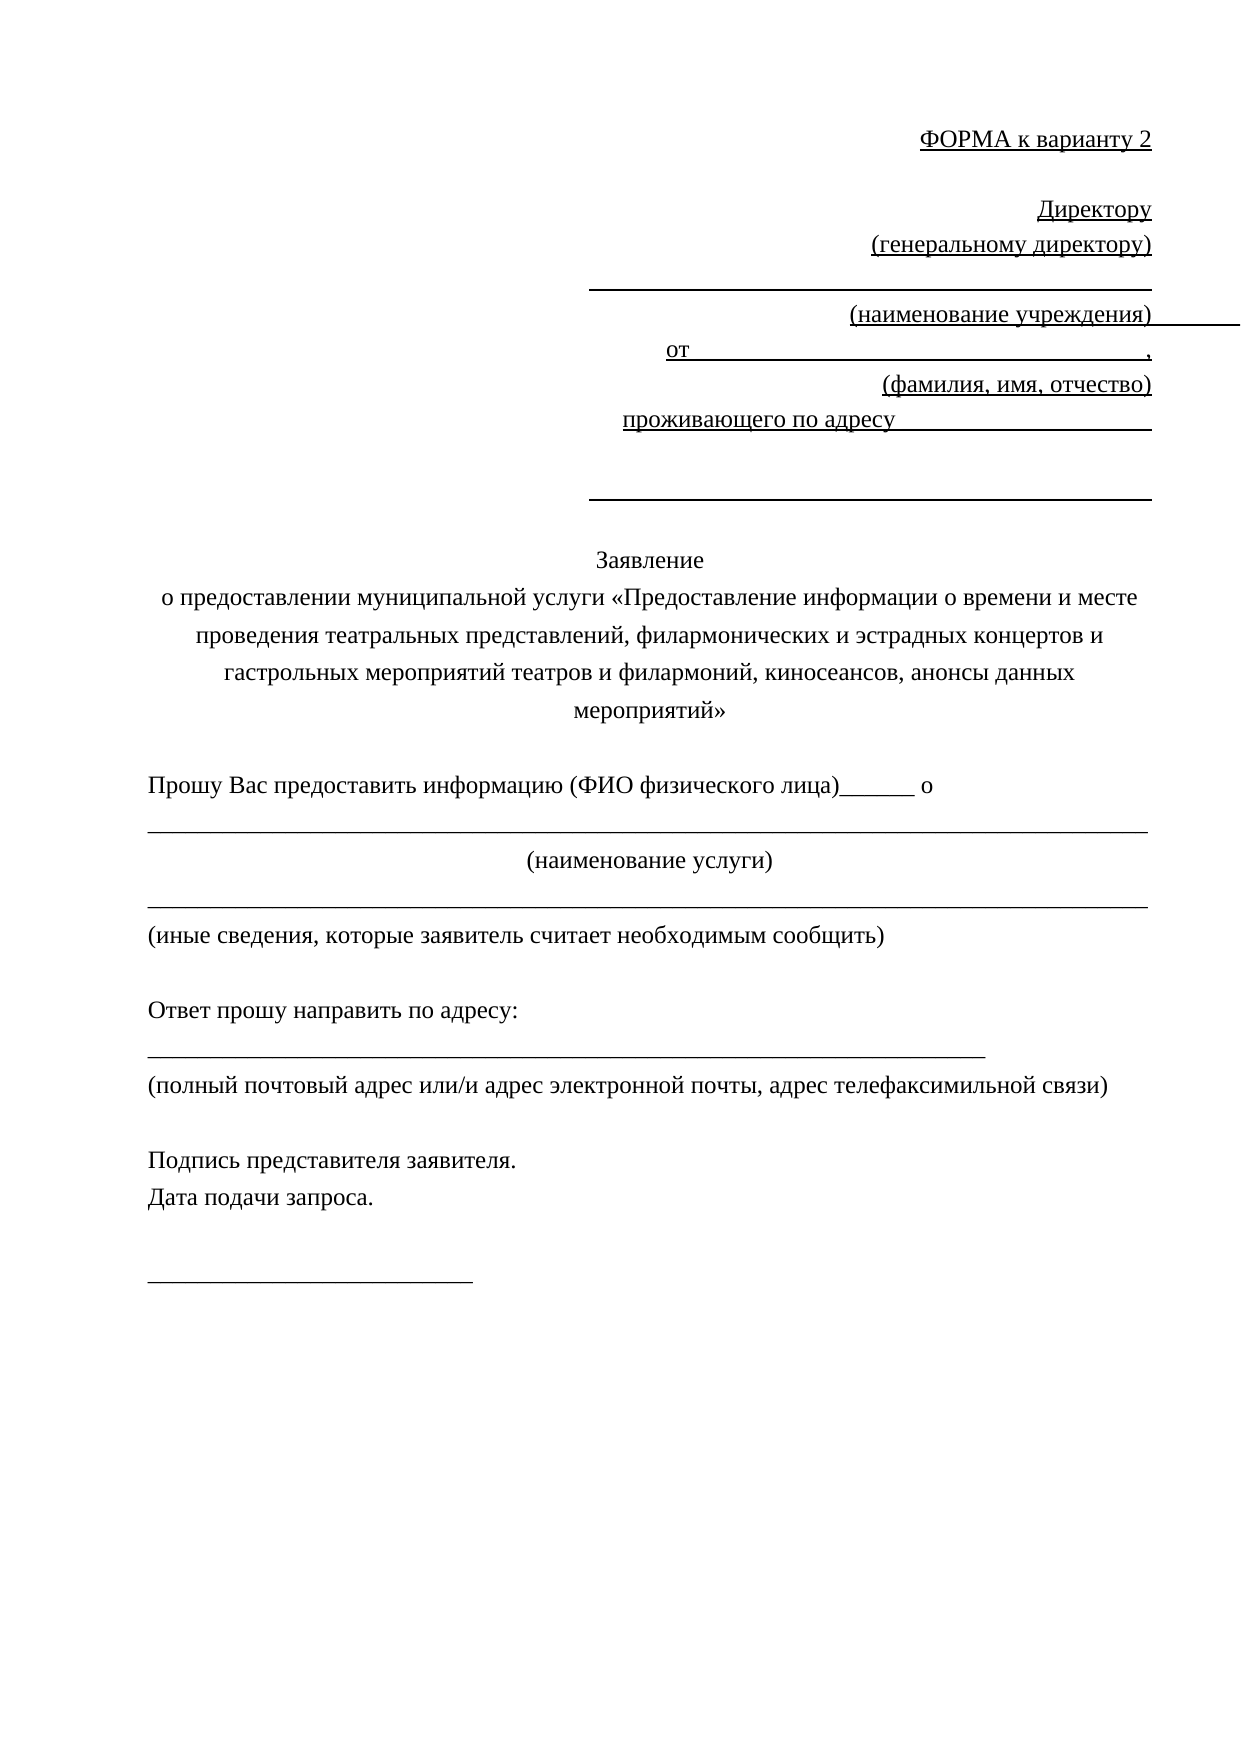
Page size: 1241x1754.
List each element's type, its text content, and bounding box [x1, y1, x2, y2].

text проживающего по адресу ____________________ [223, 404, 1152, 433]
text (фамилия, имя, отчество) [223, 369, 1152, 398]
text ФОРМА к варианту 2 [223, 124, 1152, 153]
text Подпись представителя заявителя. [148, 1138, 1152, 1176]
text (наименование услуги) [148, 838, 1152, 876]
text Директору [223, 194, 1152, 223]
text Дата подачи запроса. [148, 1176, 1152, 1213]
text _____________________________________________ [223, 264, 1152, 293]
text от ____________________________________, [223, 334, 1152, 363]
text Прошу Вас предоставить информацию (ФИО физического лица)______ о ________________________________________________________________________________ [148, 763, 1152, 838]
text о предоставлении муниципальной услуги «Предоставление информации о времени и месте проведения театральных представлений, филармонических и эстрадных концертов и гастрольных мероприятий театров и филармоний, киносеансов, анонсы данных мероприятий» [148, 576, 1152, 726]
text __________________________ [148, 1251, 1152, 1288]
text Ответ прошу направить по адресу: ___________________________________________________________________ [148, 988, 1152, 1063]
text (полный почтовый адрес или/и адрес электронной почты, адрес телефаксимильной связи) [148, 1063, 1152, 1101]
text ________________________________________________________________________________ [148, 876, 1152, 913]
text Заявление [148, 538, 1152, 576]
text _____________________________________________ [223, 474, 1152, 503]
text (наименование учреждения) [223, 299, 1152, 328]
text (иные сведения, которые заявитель считает необходимым сообщить) [148, 913, 1152, 951]
text (генеральному директору) [223, 229, 1152, 258]
